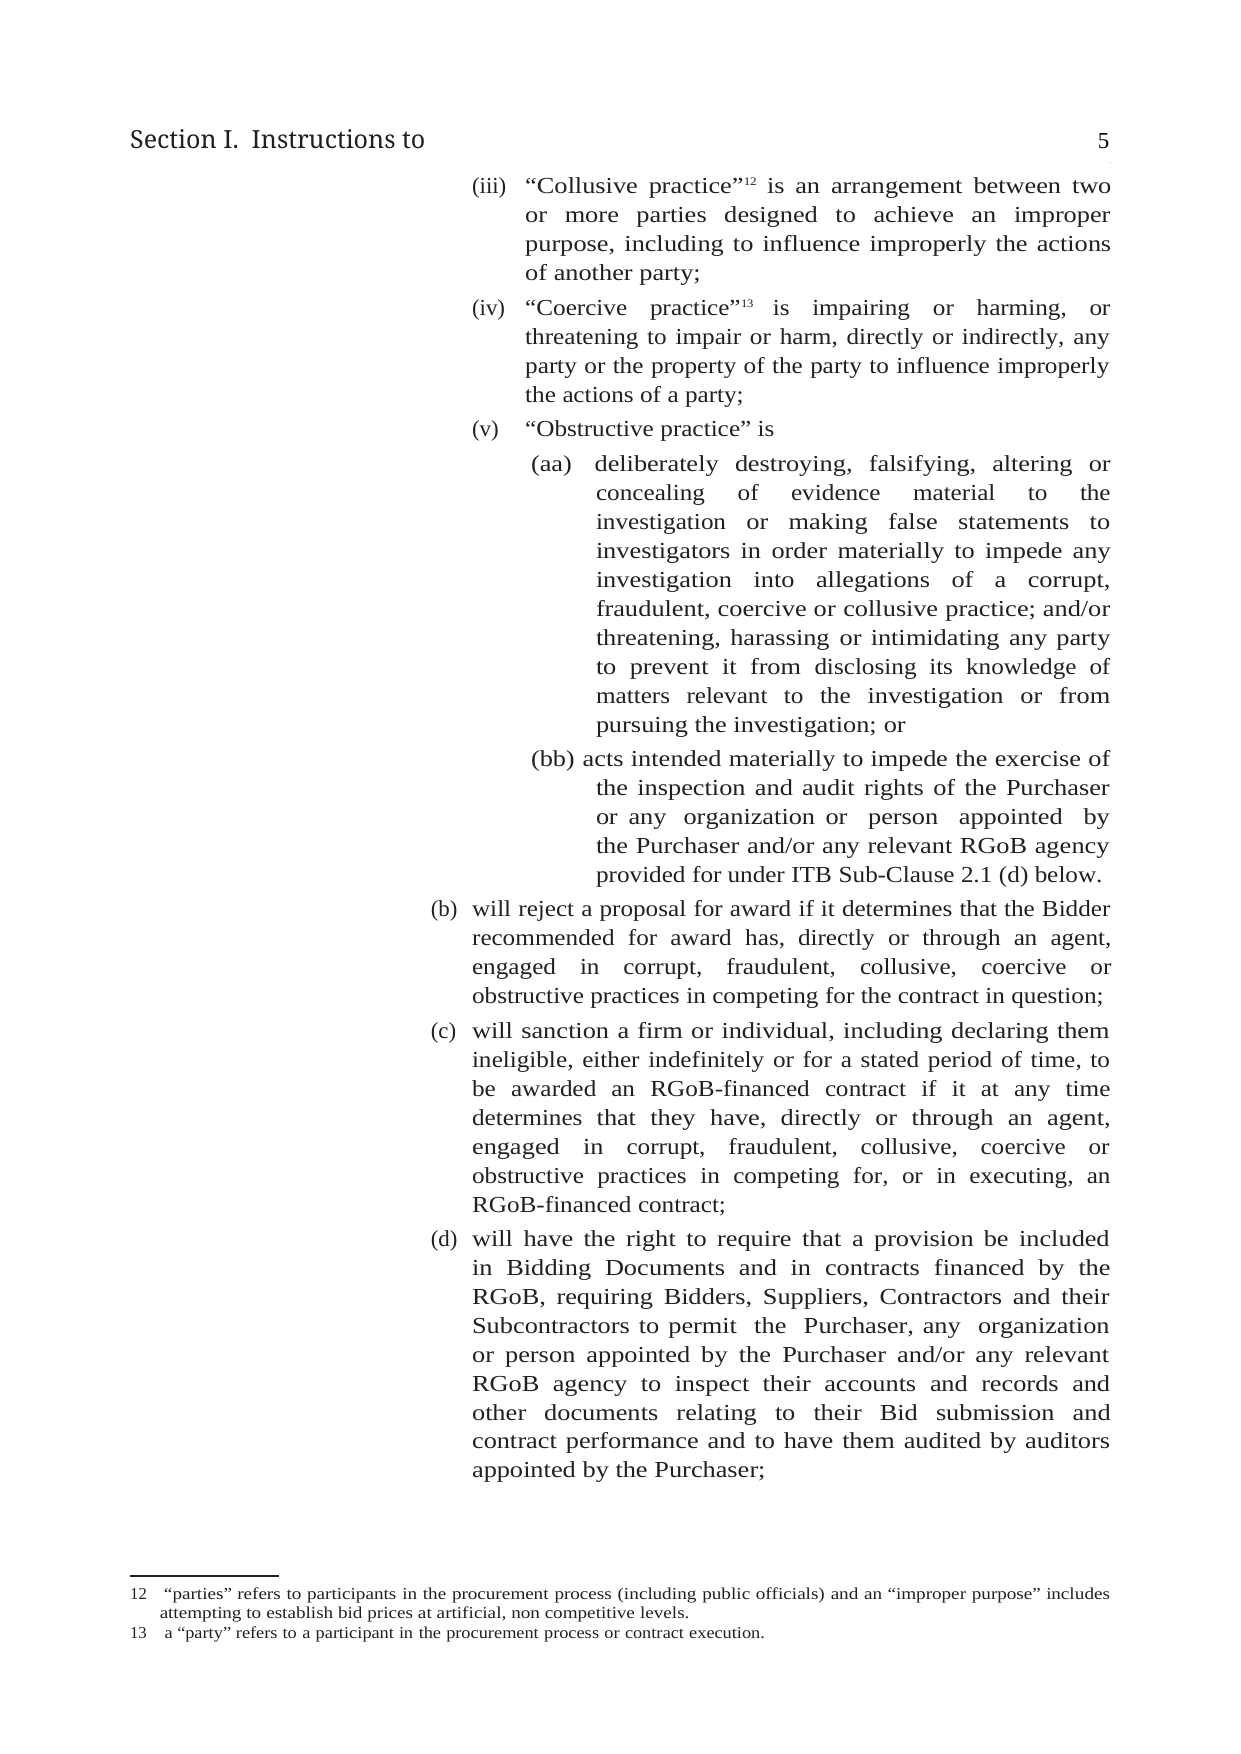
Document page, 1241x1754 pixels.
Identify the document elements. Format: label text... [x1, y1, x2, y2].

list “parties” refers to participants in the procurement process (including public officials) and an “improper purpose” includes attempting to establish bid prices at artificial, non competitive levels. [130, 1576, 1111, 1622]
list “Coercive practice”13 is impairing or harming, or threatening to impair or harm, directly or indirectly, any party or the property of the party to influence improperly the actions of a party; [472, 294, 1111, 407]
text (bb) acts intended materially to impede the exercise of the inspection and audit rights of the Purchaser or any organization or person appointed by the Purchaser and/or any relevant RGoB agency provided for under ITB Sub-Clause 2.1 (d) below. [531, 745, 1111, 887]
list will sanction a firm or individual, including declaring them ineligible, either indefinitely or for a stated period of time, to be awarded an RGoB-financed contract if it at any time determines that they have, directly or through an agent, engaged in corrupt, fraudulent, collusive, coercive or obstructive practices in competing for, or in executing, an RGoB-financed contract; [431, 1017, 1111, 1217]
list a “party” refers to a participant in the procurement process or contract execution. [130, 1623, 1144, 1642]
list will reject a proposal for award if it determines that the Bidder recommended for award has, directly or through an agent, engaged in corrupt, fraudulent, collusive, coercive or obstructive practices in competing for the contract in question; [431, 895, 1111, 1009]
list “Collusive practice”12 is an arrangement between two or more parties designed to achieve an improper purpose, including to influence improperly the actions of another party; [472, 173, 1111, 286]
list “Obstructive practice” is [472, 415, 1144, 442]
list will have the right to require that a provision be included in Bidding Documents and in contracts financed by the RGoB, requiring Bidders, Suppliers, Contractors and their Subcontractors to permit the Purchaser, any organization or person appointed by the Purchaser and/or any relevant RGoB agency to inspect their accounts and records and other documents relating to their Bid submission and contract performance and to have them audited by auditors appointed by the Purchaser; [431, 1225, 1111, 1483]
text (aa) deliberately destroying, falsifying, altering or concealing of evidence material to the investigation or making false statements to investigators in order materially to impede any investigation into allegations of a corrupt, fraudulent, coercive or collusive practice; and/or threatening, harassing or intimidating any party to prevent it from disclosing its knowledge of matters relevant to the investigation or from pursuing the investigation; or [531, 451, 1111, 737]
